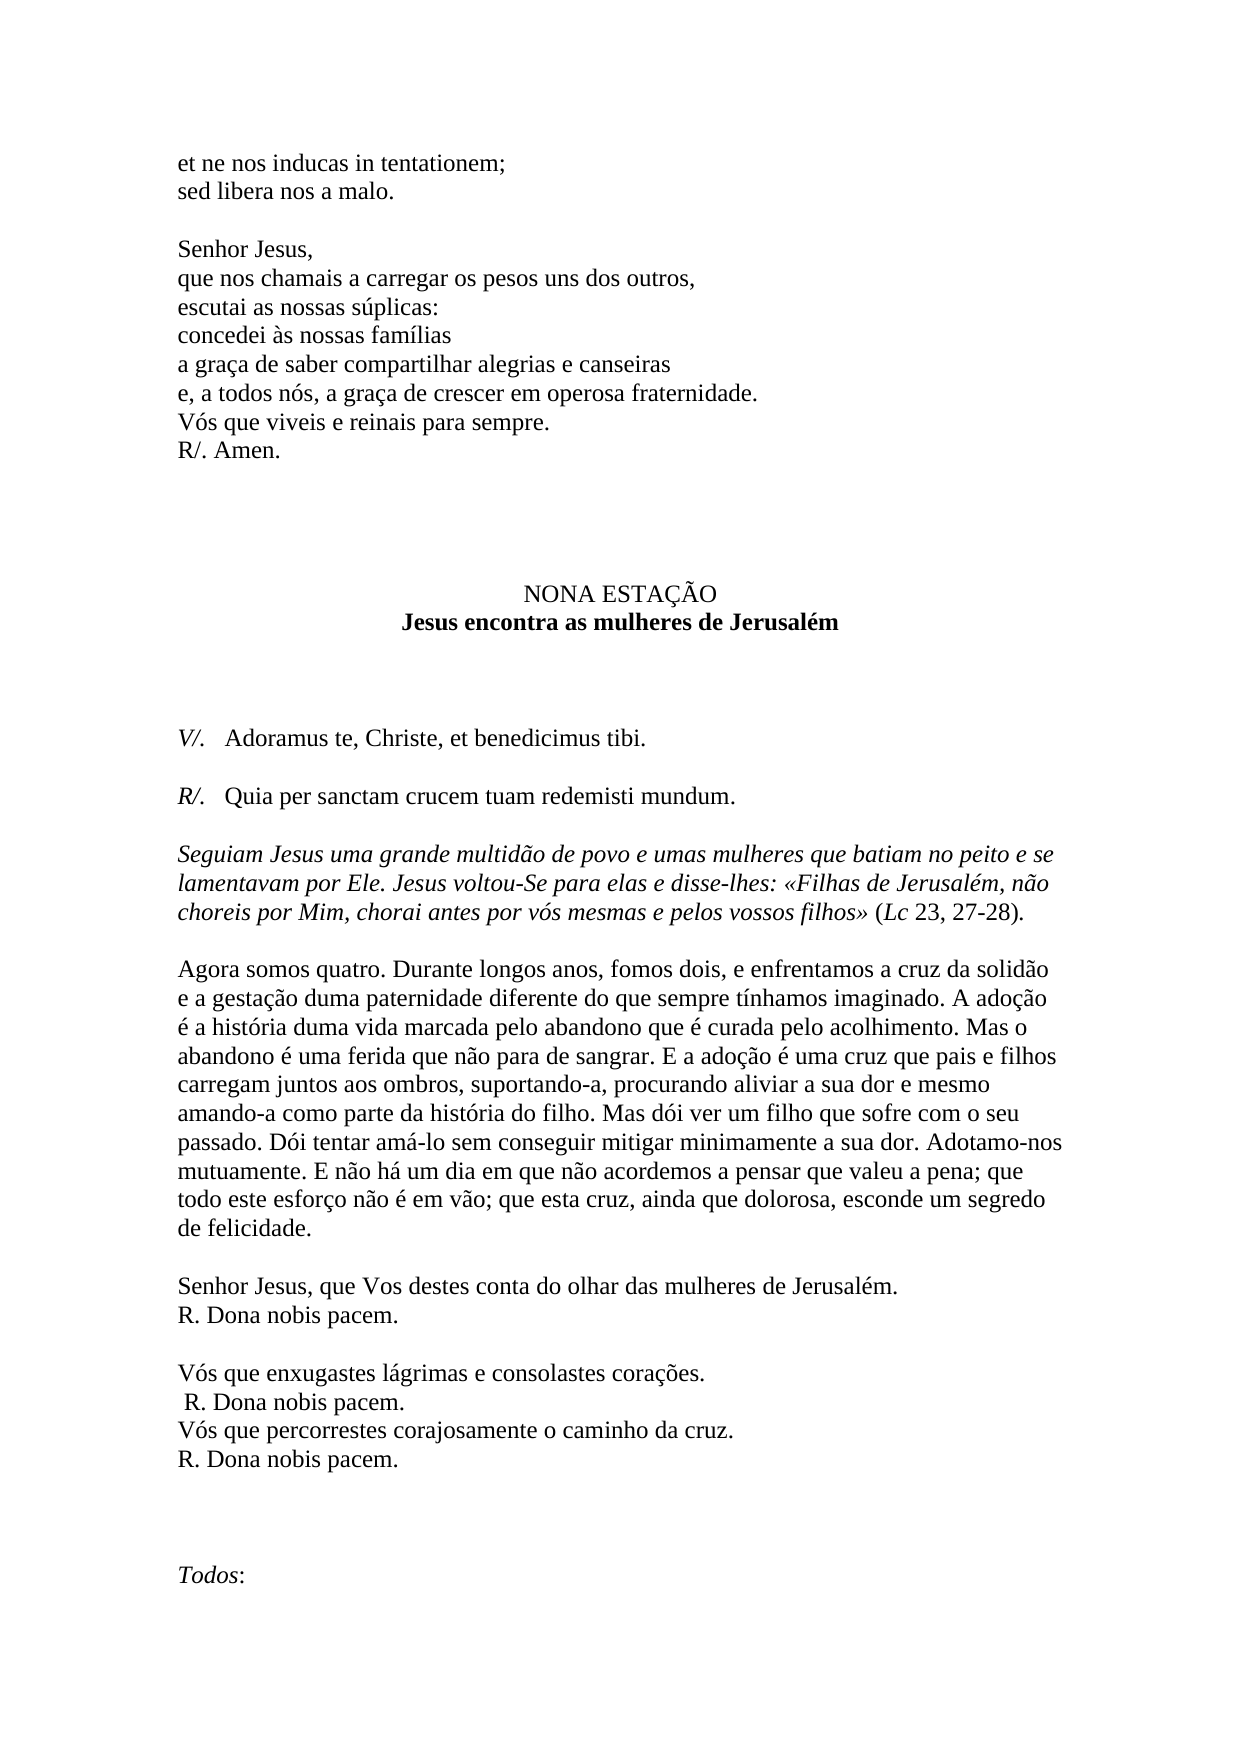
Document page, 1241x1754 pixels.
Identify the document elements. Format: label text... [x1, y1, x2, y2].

text Vós que enxugastes lágrimas e consolastes corações. R. Dona nobis pacem. Vós que percorrestes corajosamente o caminho da cruz. R. Dona nobis pacem. [177, 1358, 1063, 1473]
text Seguiam Jesus uma grande multidão de povo e umas mulheres que batiam no peito e se lamentavam por Ele. Jesus voltou-Se para elas e disse-lhes: «Filhas de Jerusalém, não choreis por Mim, chorai antes por vós mesmas e pelos vossos filhos» (Lc 23, 27-28). [177, 839, 1063, 925]
text Todos: [177, 1560, 1063, 1589]
text Agora somos quatro. Durante longos anos, fomos dois, e enfrentamos a cruz da solidão e a gestação duma paternidade diferente do que sempre tínhamos imaginado. A adoção é a história duma vida marcada pelo abandono que é curada pelo acolhimento. Mas o abandono é uma ferida que não para de sangrar. E a adoção é uma cruz que pais e filhos carregam juntos aos ombros, suportando-a, procurando aliviar a sua dor e mesmo amando-a como parte da história do filho. Mas dói ver um filho que sofre com o seu passado. Dói tentar amá-lo sem conseguir mitigar minimamente a sua dor. Adotamo-nos mutuamente. E não há um dia em que não acordemos a pensar que valeu a pena; que todo este esforço não é em vão; que esta cruz, ainda que dolorosa, esconde um segredo de felicidade. [177, 954, 1063, 1242]
text Senhor Jesus, que Vos destes conta do olhar das mulheres de Jerusalém. R. Dona nobis pacem. [177, 1271, 1063, 1329]
text Senhor Jesus, que nos chamais a carregar os pesos uns dos outros, escutai as nossas súplicas: concedei às nossas famílias a graça de saber compartilhar alegrias e canseiras e, a todos nós, a graça de crescer em operosa fraternidade. Vós que viveis e reinais para sempre. R/. Amen. [177, 234, 1063, 464]
text NONA ESTAÇÃO Jesus encontra as mulheres de Jerusalém [177, 579, 1063, 636]
text R/. Quia per sanctam crucem tuam redemisti mundum. [177, 781, 1063, 810]
text V/. Adoramus te, Christe, et benedicimus tibi. [177, 723, 1063, 752]
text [177, 148, 1063, 205]
